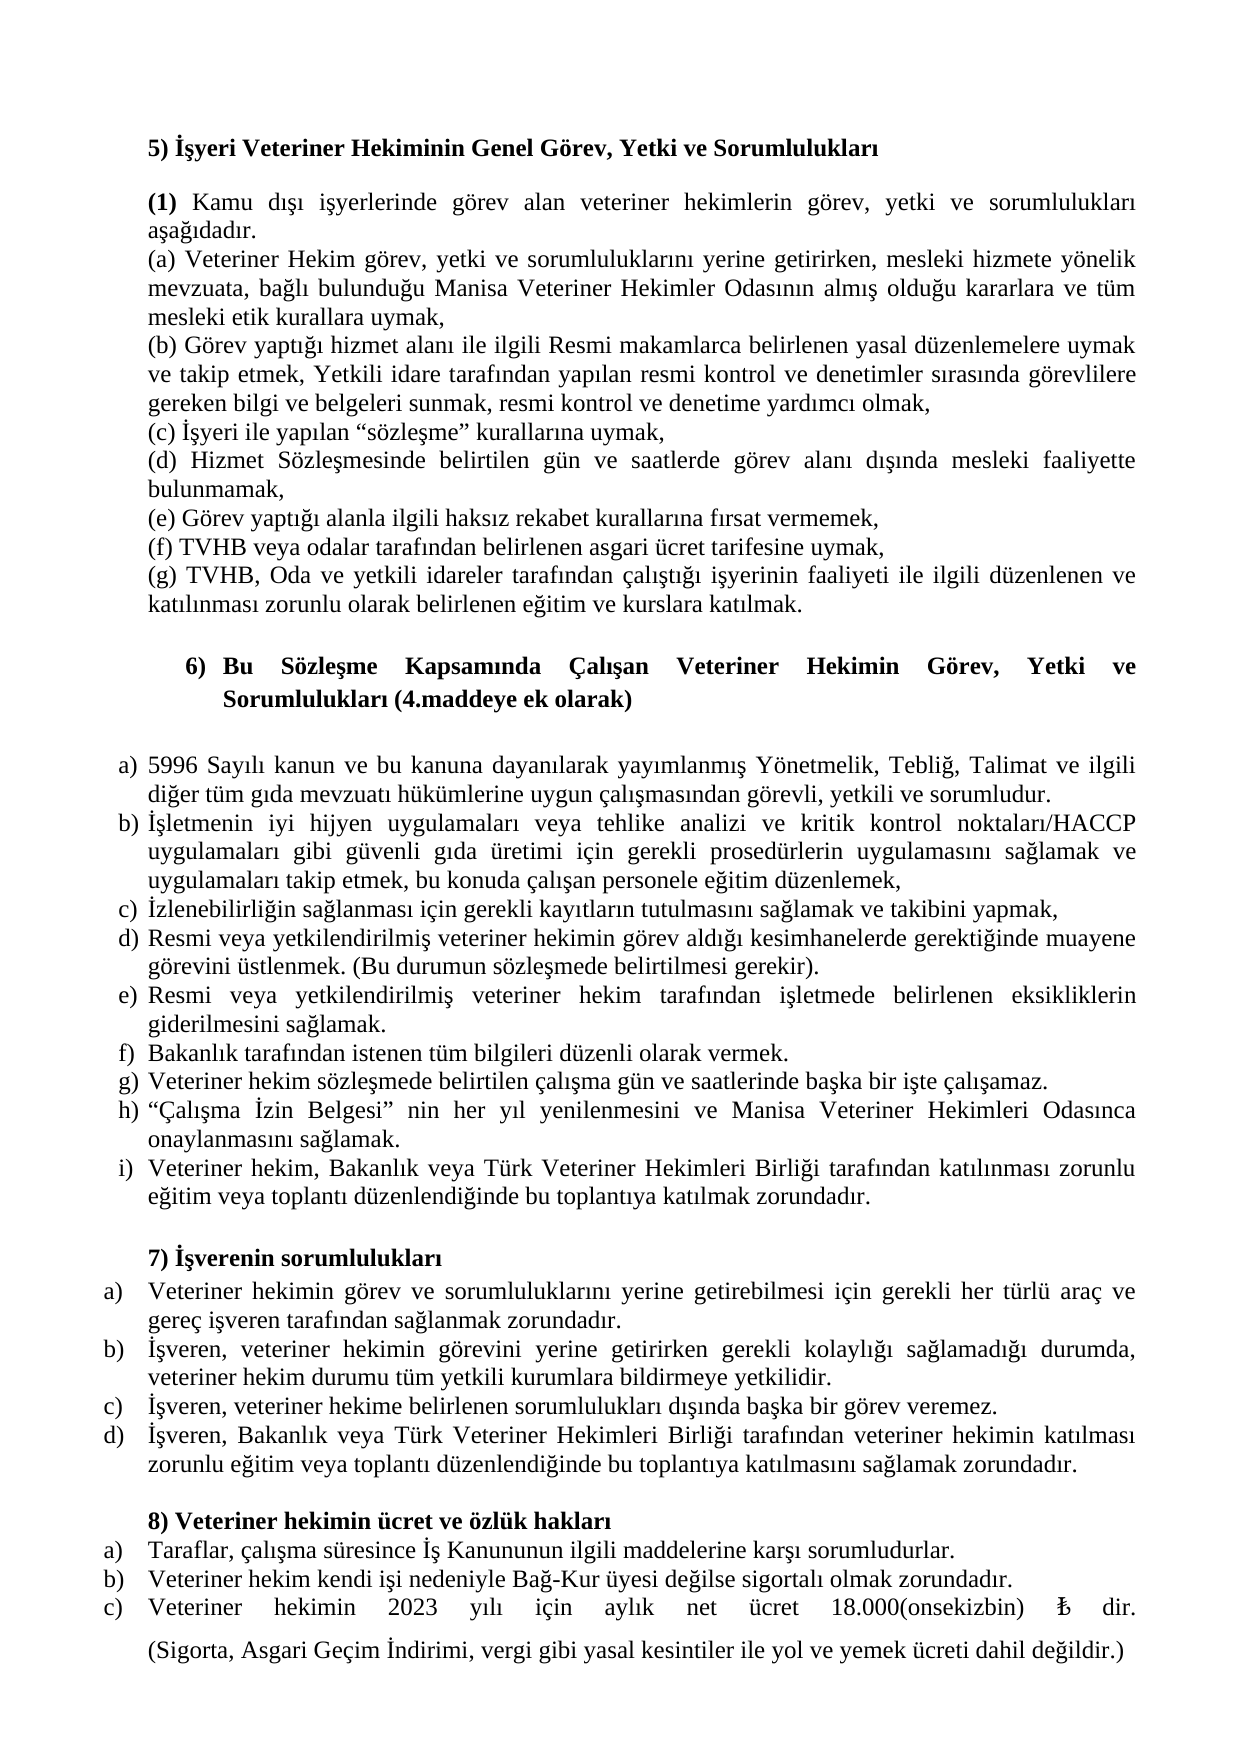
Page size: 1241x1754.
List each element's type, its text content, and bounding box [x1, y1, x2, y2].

text (c) İşyeri ile yapılan “sözleşme” kurallarına uymak, [148, 417, 1137, 446]
list Veteriner hekimin 2023 yılı için aylık net ücret 18.000(onsekizbin) ₺ dir. (Sigorta, Asgari Geçim İndirimi, vergi gibi yasal kesintiler ile yol ve yemek ücreti dahil değildir.) [103, 1592, 1137, 1664]
list 8) Veteriner hekimin ücret ve özlük hakları [103, 1506, 1137, 1535]
text (a) Veteriner Hekim görev, yetki ve sorumluluklarını yerine getirirken, mesleki hizmete yönelik mevzuata, bağlı bulunduğu Manisa Veteriner Hekimler Odasının almış olduğu kararlara ve tüm mesleki etik kurallara uymak, [148, 244, 1137, 331]
list İşveren, veteriner hekime belirlenen sorumlulukları dışında başka bir görev veremez. [103, 1391, 1137, 1420]
list Resmi veya yetkilendirilmiş veteriner hekimin görev aldığı kesimhanelerde gerektiğinde muayene görevini üstlenmek. (Bu durumun sözleşmede belirtilmesi gerekir). [118, 923, 1137, 980]
text (1) Kamu dışı işyerlerinde görev alan veteriner hekimlerin görev, yetki ve sorumlulukları aşağıdadır. [148, 187, 1137, 244]
list Veteriner hekimin görev ve sorumluluklarını yerine getirebilmesi için gerekli her türlü araç ve gereç işveren tarafından sağlanmak zorundadır. [103, 1276, 1137, 1334]
list İşveren, Bakanlık veya Türk Veteriner Hekimleri Birliği tarafından veteriner hekimin katılması zorunlu eğitim veya toplantı düzenlendiğinde bu toplantıya katılmasını sağlamak zorundadır. [103, 1420, 1137, 1477]
list Veteriner hekim, Bakanlık veya Türk Veteriner Hekimleri Birliği tarafından katılınması zorunlu eğitim veya toplantı düzenlendiğinde bu toplantıya katılmak zorundadır. [118, 1153, 1137, 1210]
text (f) TVHB veya odalar tarafından belirlenen asgari ücret tarifesine uymak, [148, 532, 1137, 561]
list Bu Sözleşme Kapsamında Çalışan Veteriner Hekimin Görev, Yetki ve Sorumlulukları (4.maddeye ek olarak) [185, 651, 1137, 713]
list İşletmenin iyi hijyen uygulamaları veya tehlike analizi ve kritik kontrol noktaları/HACCP uygulamaları gibi güvenli gıda üretimi için gerekli prosedürlerin uygulamasını sağlamak ve uygulamaları takip etmek, bu konuda çalışan personele eğitim düzenlemek, [118, 808, 1137, 894]
list İzlenebilirliğin sağlanması için gerekli kayıtların tutulmasını sağlamak ve takibini yapmak, [118, 894, 1137, 923]
text (d) Hizmet Sözleşmesinde belirtilen gün ve saatlerde görev alanı dışında mesleki faaliyette bulunmamak, [148, 446, 1137, 503]
list 5996 Sayılı kanun ve bu kanuna dayanılarak yayımlanmış Yönetmelik, Tebliğ, Talimat ve ilgili diğer tüm gıda mevzuatı hükümlerine uygun çalışmasından görevli, yetkili ve sorumludur. [118, 750, 1137, 808]
list İşveren, veteriner hekimin görevini yerine getirirken gerekli kolaylığı sağlamadığı durumda, veteriner hekim durumu tüm yetkili kurumlara bildirmeye yetkilidir. [103, 1334, 1137, 1391]
list “Çalışma İzin Belgesi” nin her yıl yenilenmesini ve Manisa Veteriner Hekimleri Odasınca onaylanmasını sağlamak. [118, 1095, 1137, 1153]
list 7) İşverenin sorumlulukları [103, 1243, 1137, 1272]
list Resmi veya yetkilendirilmiş veteriner hekim tarafından işletmede belirlenen eksikliklerin giderilmesini sağlamak. [118, 980, 1137, 1038]
text (g) TVHB, Oda ve yetkili idareler tarafından çalıştığı işyerinin faaliyeti ile ilgili düzenlenen ve katılınması zorunlu olarak belirlenen eğitim ve kurslara katılmak. [148, 561, 1137, 618]
text 5) İşyeri Veteriner Hekiminin Genel Görev, Yetki ve Sorumlulukları [148, 133, 1137, 162]
list Taraflar, çalışma süresince İş Kanununun ilgili maddelerine karşı sorumludurlar. [103, 1535, 1137, 1564]
text (e) Görev yaptığı alanla ilgili haksız rekabet kurallarına fırsat vermemek, [148, 503, 1137, 532]
list Veteriner hekim kendi işi nedeniyle Bağ-Kur üyesi değilse sigortalı olmak zorundadır. [103, 1564, 1137, 1592]
text (b) Görev yaptığı hizmet alanı ile ilgili Resmi makamlarca belirlenen yasal düzenlemelere uymak ve takip etmek, Yetkili idare tarafından yapılan resmi kontrol ve denetimler sırasında görevlilere gereken bilgi ve belgeleri sunmak, resmi kontrol ve denetime yardımcı olmak, [148, 331, 1137, 417]
list Bakanlık tarafından istenen tüm bilgileri düzenli olarak vermek. [118, 1038, 1137, 1066]
list Veteriner hekim sözleşmede belirtilen çalışma gün ve saatlerinde başka bir işte çalışamaz. [118, 1066, 1137, 1095]
